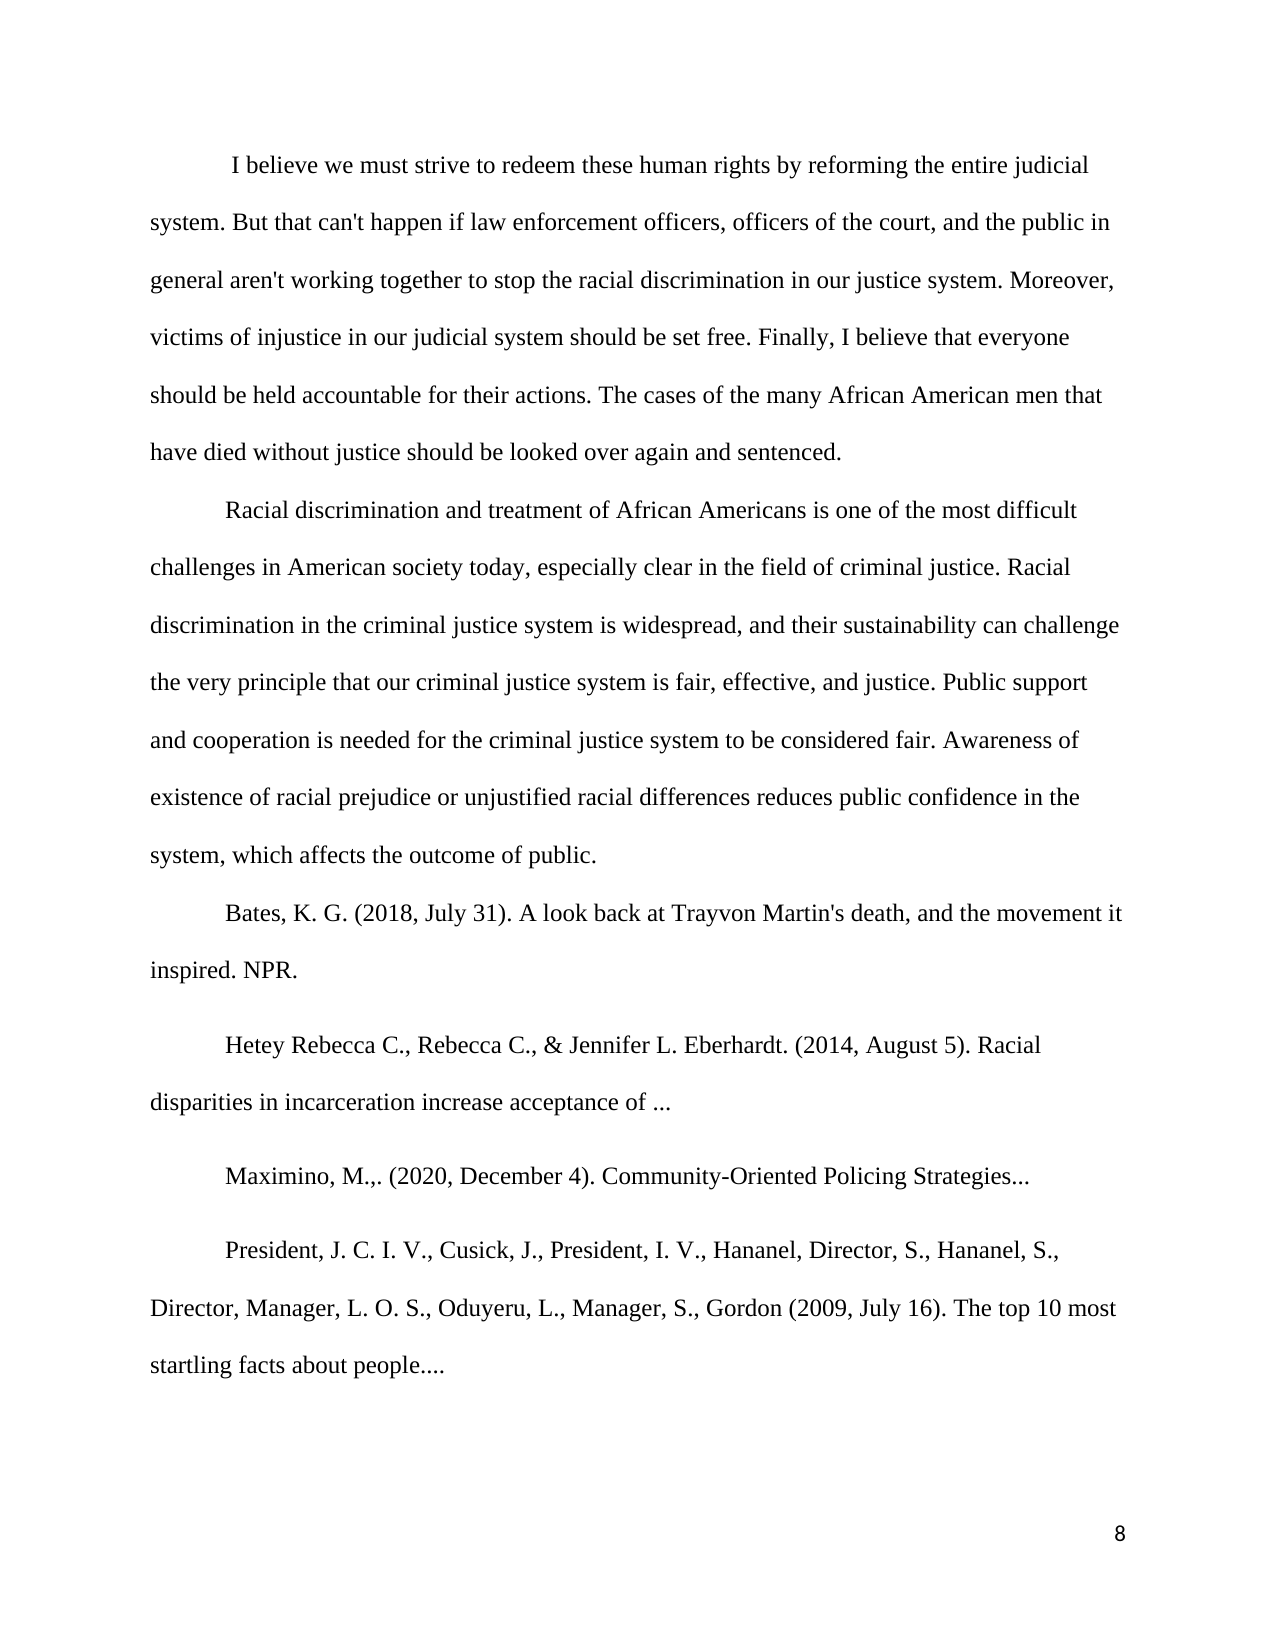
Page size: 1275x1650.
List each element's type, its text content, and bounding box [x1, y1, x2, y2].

text Bates, K. G. (2018, July 31). A look back at Trayvon Martin's death, and the movement it inspired. NPR. [150, 898, 1125, 984]
text President, J. C. I. V., Cusick, J., President, I. V., Hananel, Director, S., Hananel, S., Director, Manager, L. O. S., Oduyeru, L., Manager, S., Gordon (2009, July 16). The top 10 most startling facts about people.... [150, 1236, 1125, 1379]
text Hetey Rebecca C., Rebecca C., & Jennifer L. Eberhardt. (2014, August 5). Racial disparities in incarceration increase acceptance of ... [150, 1030, 1125, 1116]
text I believe we must strive to redeem these human rights by reforming the entire judicial system. But that can't happen if law enforcement officers, officers of the court, and the public in general aren't working together to stop the racial discrimination in our justice system. Moreover, victims of injustice in our judicial system should be set free. Finally, I believe that everyone should be held accountable for their actions. The cases of the many African American men that have died without justice should be looked over again and sentenced. [150, 150, 1125, 466]
text Maximino, M.,. (2020, December 4). Community-Oriented Policing Strategies... [150, 1161, 1125, 1190]
text Racial discrimination and treatment of African Americans is one of the most difficult challenges in American society today, especially clear in the field of criminal justice. Racial discrimination in the criminal justice system is widespread, and their sustainability can challenge the very principle that our criminal justice system is fair, effective, and justice. Public support and cooperation is needed for the criminal justice system to be considered fair. Awareness of existence of racial prejudice or unjustified racial differences reduces public confidence in the system, which affects the outcome of public. [150, 495, 1125, 869]
